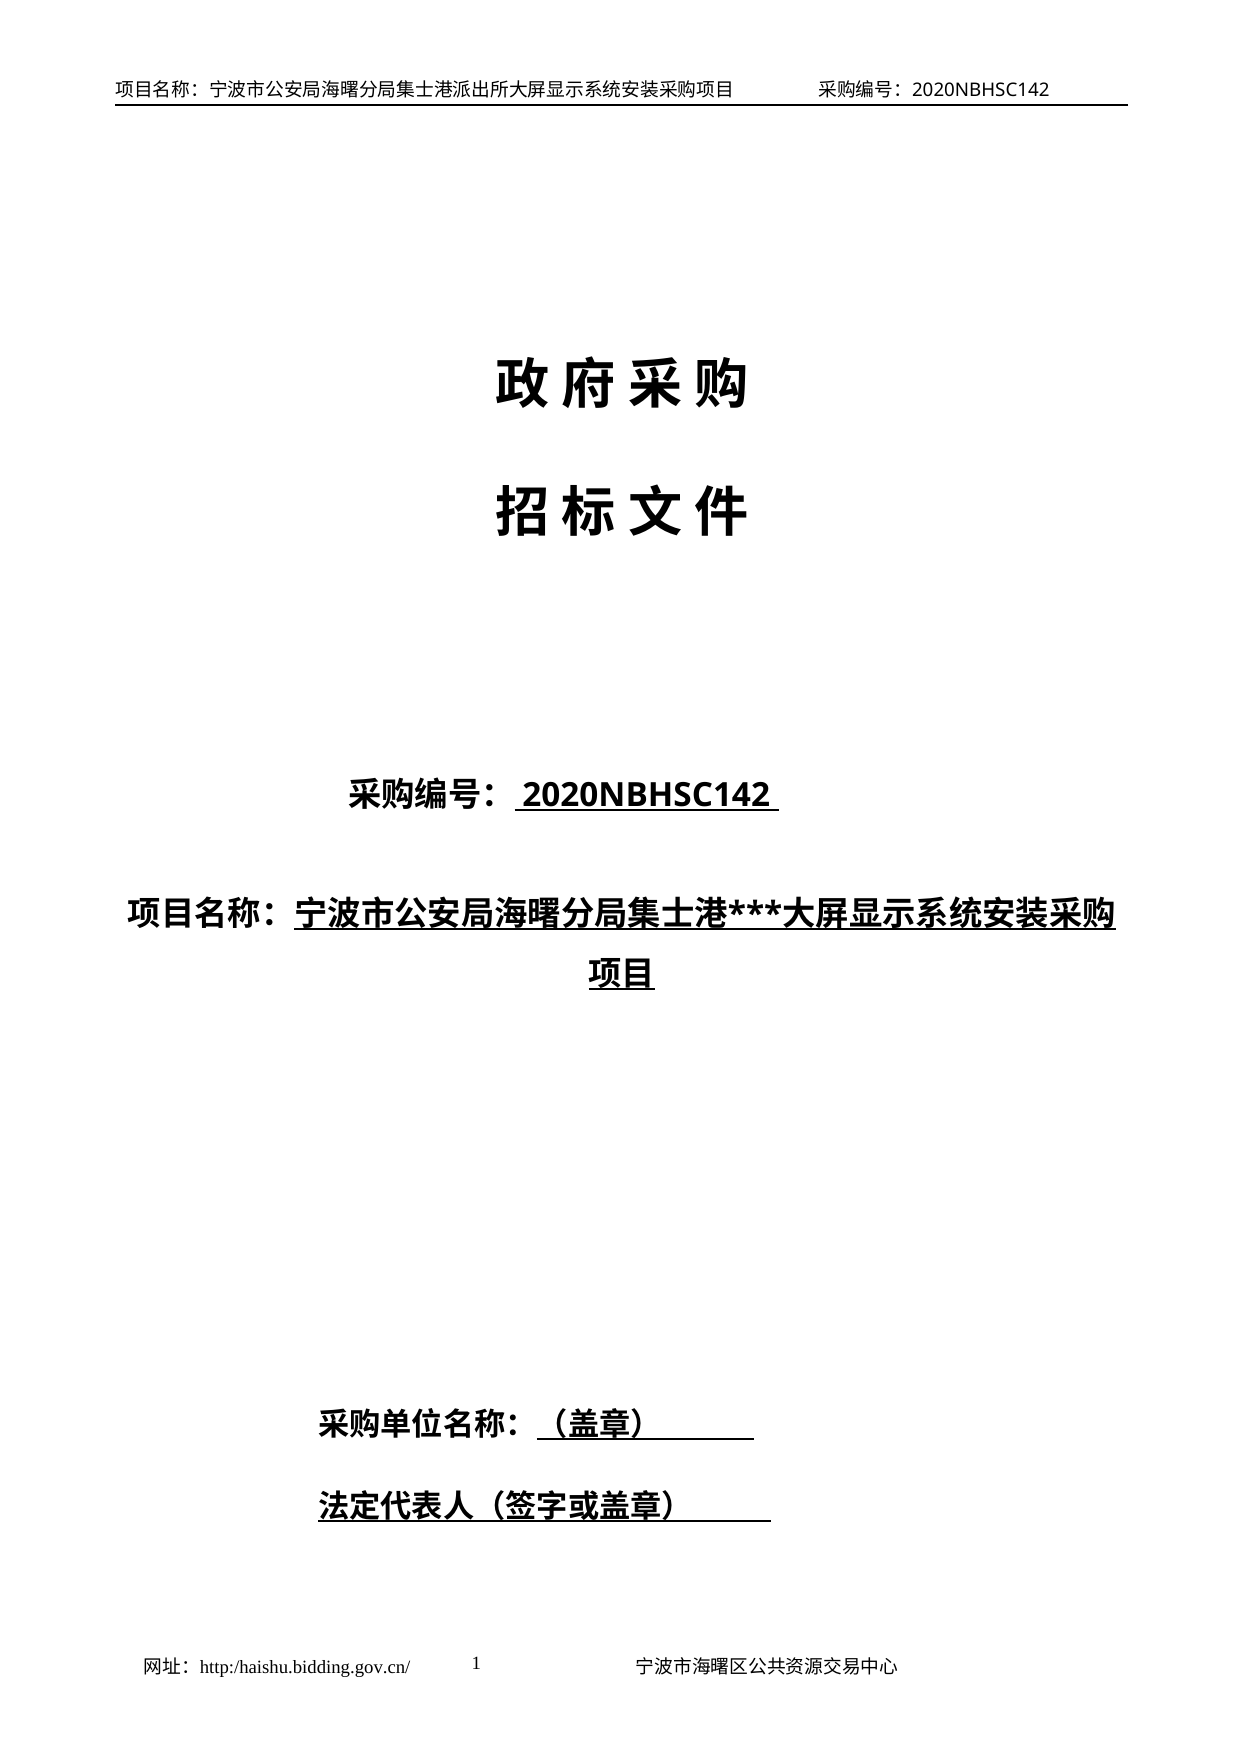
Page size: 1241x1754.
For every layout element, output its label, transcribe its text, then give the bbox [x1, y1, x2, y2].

text 采购编号： 2020NBHSC142 [115, 762, 1128, 822]
text 法定代表人（签字或盖章） [115, 1474, 1128, 1534]
text 招 标 文 件 [115, 463, 1128, 553]
text 政 府 采 购 [115, 335, 1128, 424]
text 采购单位名称：（盖章） [115, 1392, 1128, 1451]
text 项目名称：宁波市公安局海曙分局集士港***大屏显示系统安装采购项目 [115, 881, 1128, 1000]
